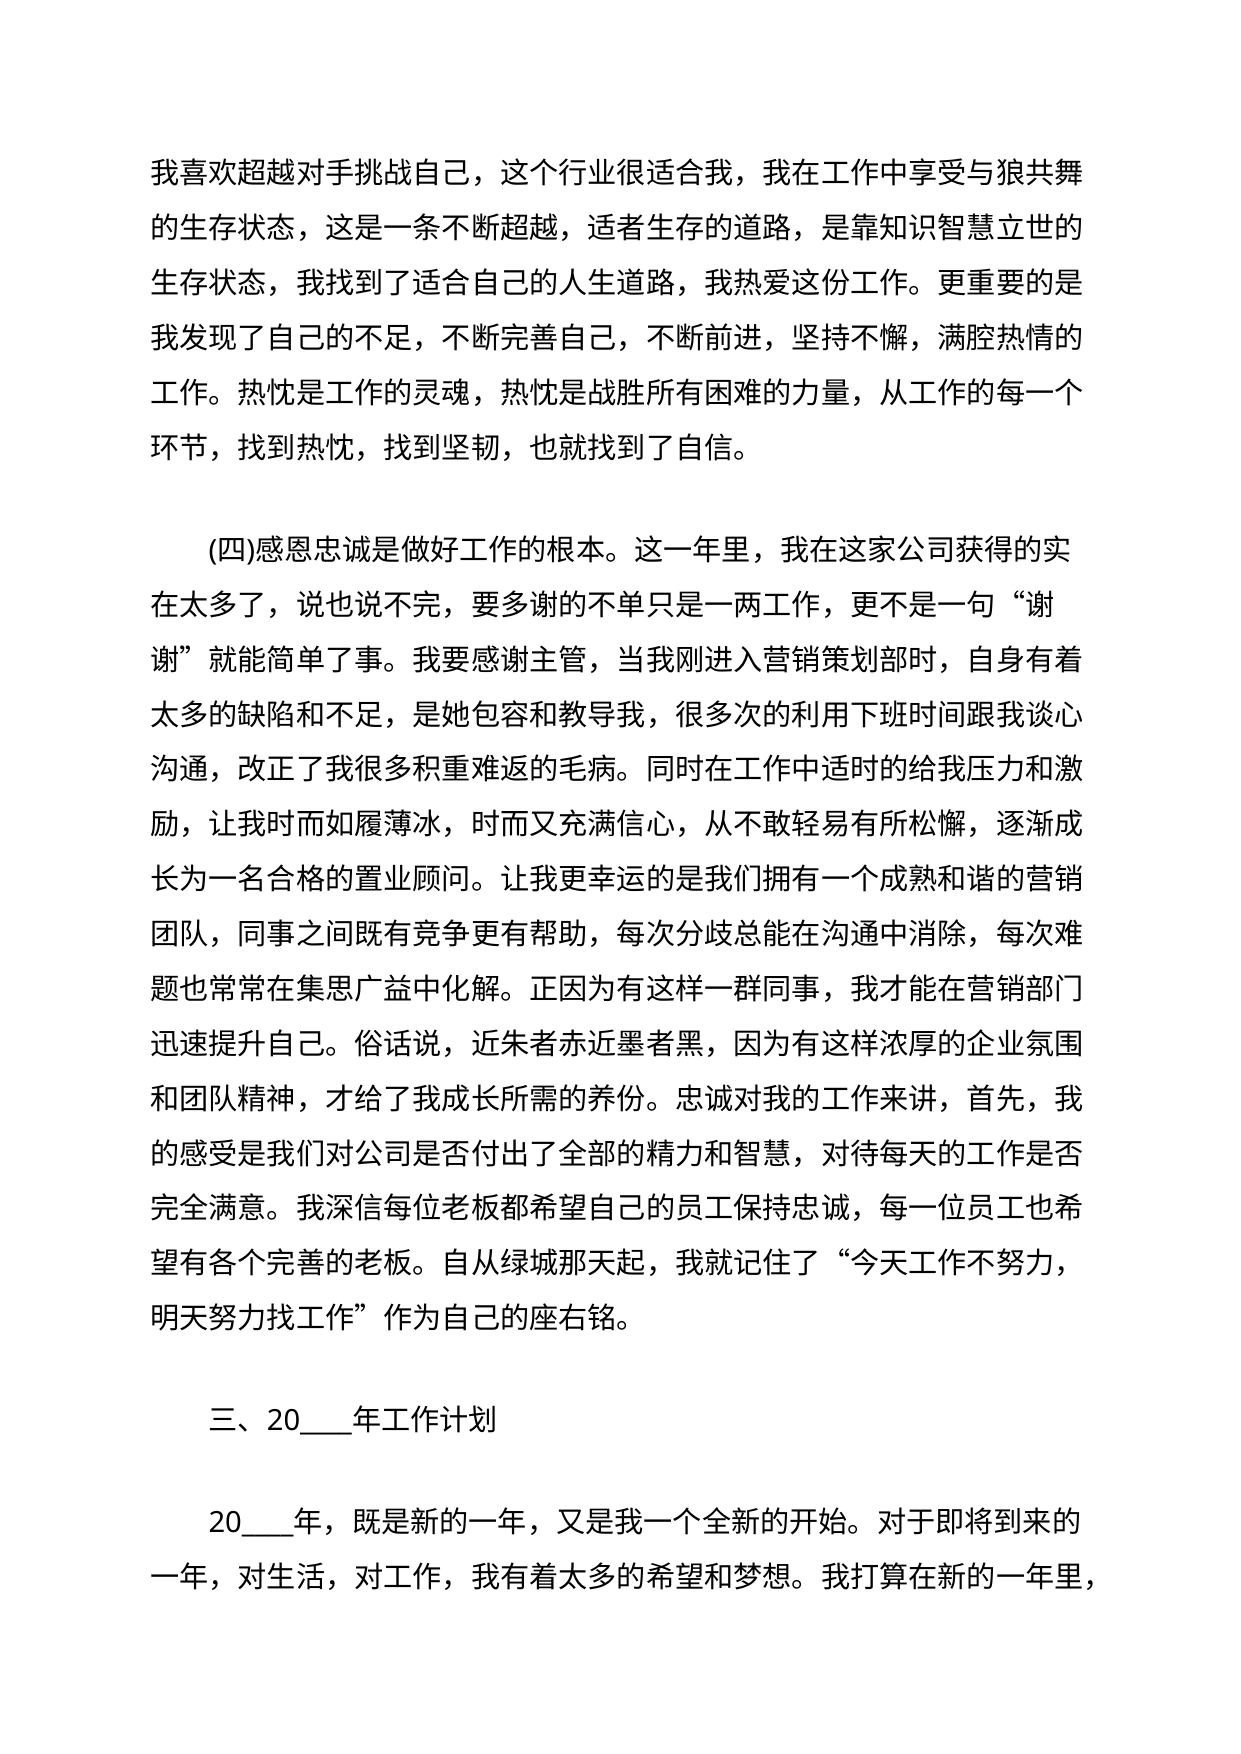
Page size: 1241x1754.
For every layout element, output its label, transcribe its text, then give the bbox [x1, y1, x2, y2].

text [150, 1499, 1090, 1596]
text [150, 150, 1090, 467]
text (四)感恩忠诚是做好工作的根本。这一年里，我在这家公司获得的实在太多了，说也说不完，要多谢的不单只是一两工作，更不是一句“谢谢”就能简单了事。我要感谢主管，当我刚进入营销策划部时，自身有着太多的缺陷和不足，是她包容和教导我，很多次的利用下班时间跟我谈心沟通，改正了我很多积重难返的毛病。同时在工作中适时的给我压力和激励，让我时而如履薄冰，时而又充满信心，从不敢轻易有所松懈，逐渐成长为一名合格的置业顾问。让我更幸运的是我们拥有一个成熟和谐的营销团队，同事之间既有竞争更有帮助，每次分歧总能在沟通中消除，每次难题也常常在集思广益中化解。正因为有这样一群同事，我才能在营销部门迅速提升自己。俗话说，近朱者赤近墨者黑，因为有这样浓厚的企业氛围和团队精神，才给了我成长所需的养份。忠诚对我的工作来讲，首先，我的感受是我们对公司是否付出了全部的精力和智慧，对待每天的工作是否完全满意。我深信每位老板都希望自己的员工保持忠诚，每一位员工也希望有各个完善的老板。自从绿城那天起，我就记住了“今天工作不努力，明天努力找工作”作为自己的座右铭。 [150, 526, 1090, 1337]
text 三、20____年工作计划 [150, 1397, 1090, 1439]
